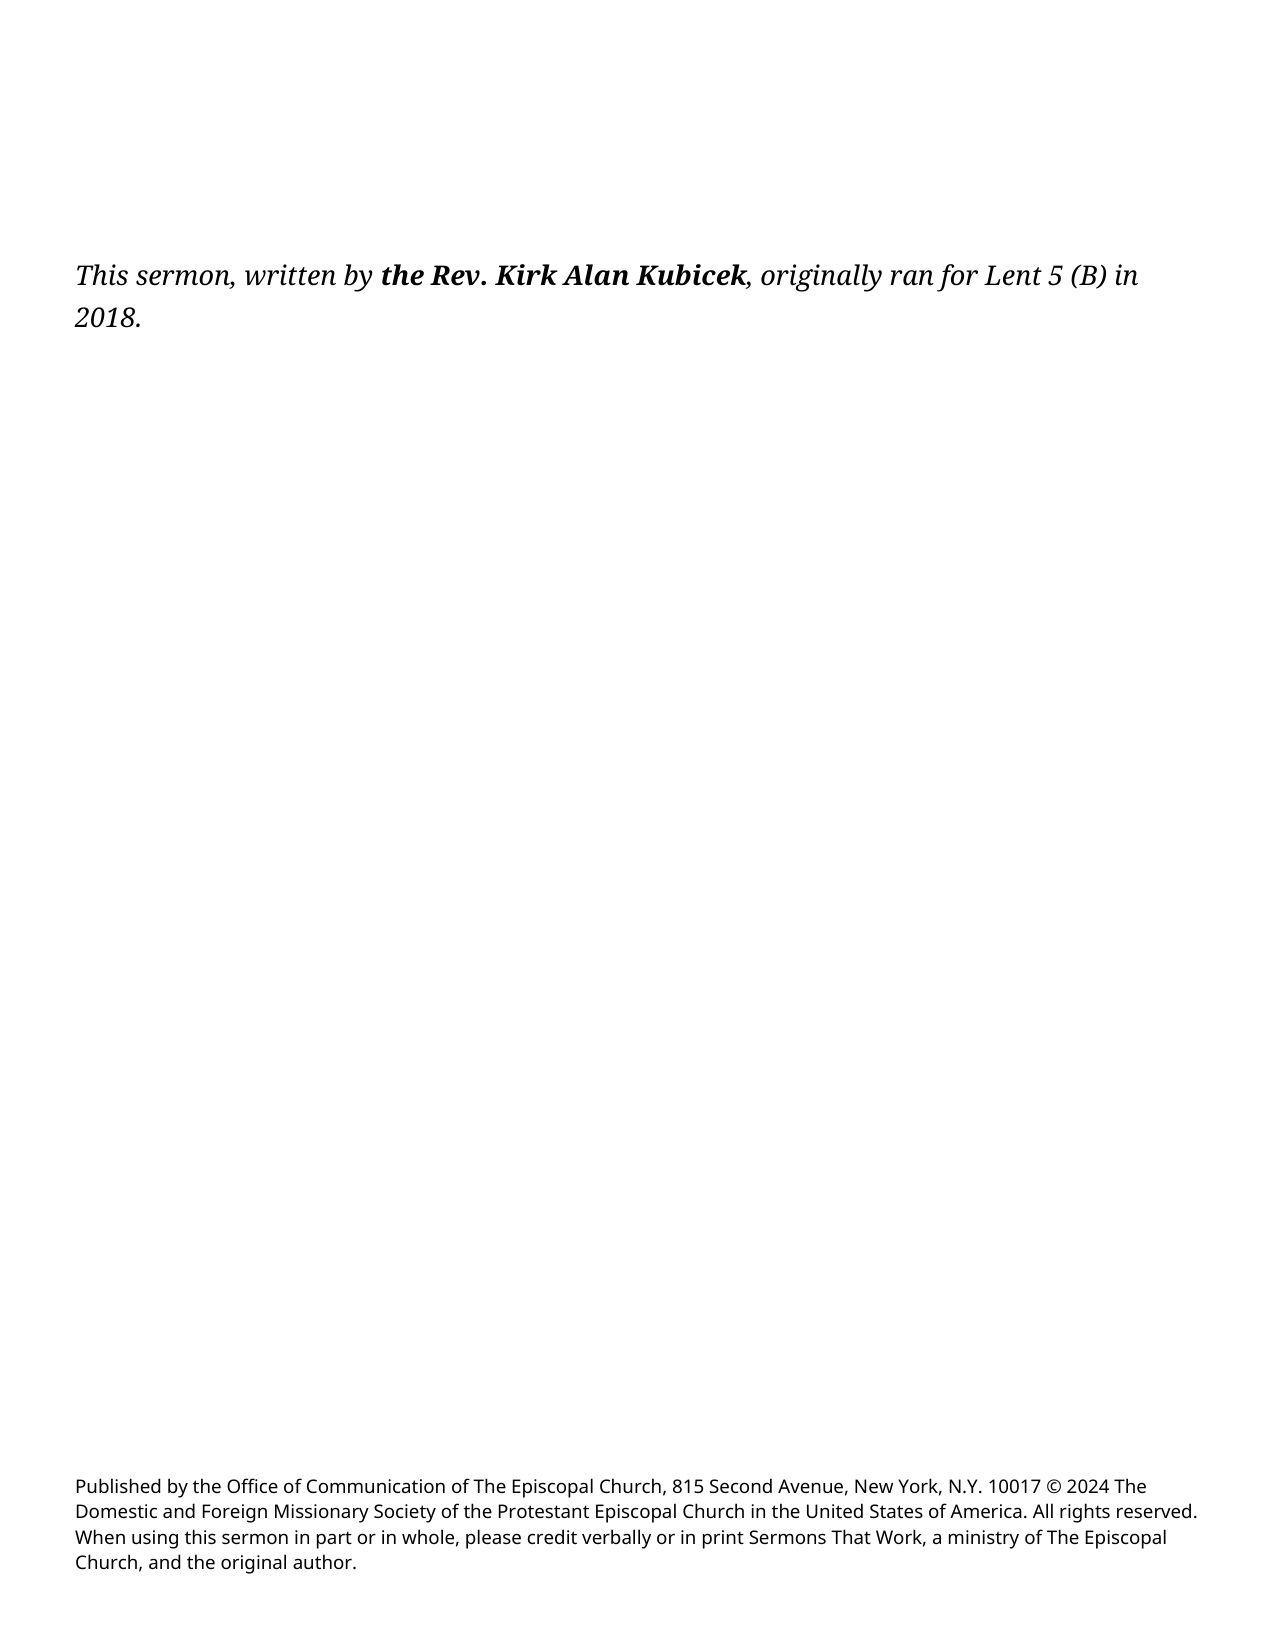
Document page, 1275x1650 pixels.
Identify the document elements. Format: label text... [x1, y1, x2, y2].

text This sermon, written by the Rev. Kirk Alan Kubicek, originally ran for Lent 5 (B) in 2018. [75, 257, 1200, 336]
